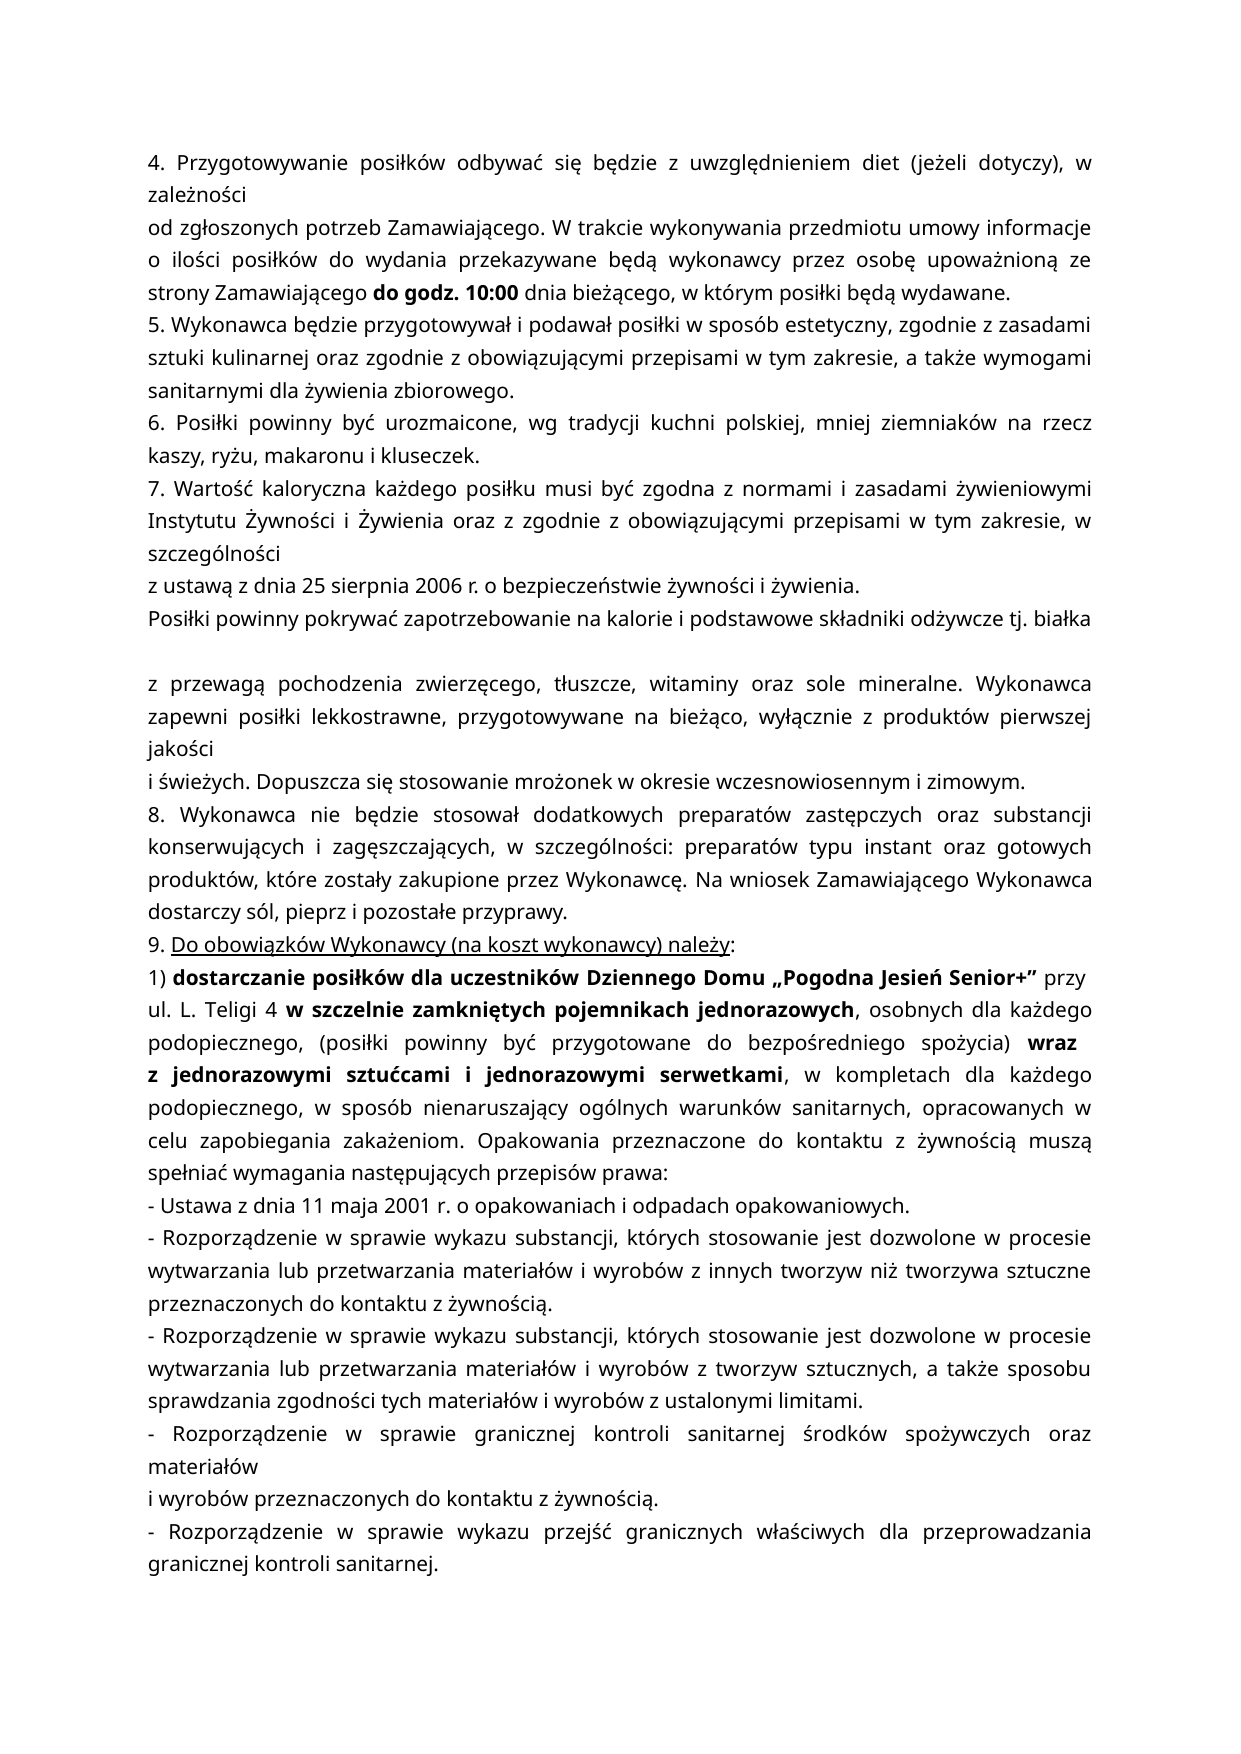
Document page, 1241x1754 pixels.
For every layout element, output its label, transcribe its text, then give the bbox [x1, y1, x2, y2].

text - Ustawa z dnia 11 maja 2001 r. o opakowaniach i odpadach opakowaniowych. [148, 1191, 1093, 1219]
text - Rozporządzenie w sprawie wykazu przejść granicznych właściwych dla przeprowadzania granicznej kontroli sanitarnej. [148, 1517, 1093, 1578]
text 9. Do obowiązków Wykonawcy (na koszt wykonawcy) należy: [148, 930, 1093, 958]
text 1) dostarczanie posiłków dla uczestników Dziennego Domu „Pogodna Jesień Senior+” przy ul. L. Teligi 4 w szczelnie zamkniętych pojemnikach jednorazowych, osobnych dla każdego podopiecznego, (posiłki powinny być przygotowane do bezpośredniego spożycia) wraz z jednorazowymi sztućcami i jednorazowymi serwetkami, w kompletach dla każdego podopiecznego, w sposób nienaruszający ogólnych warunków sanitarnych, opracowanych w celu zapobiegania zakażeniom. Opakowania przeznaczone do kontaktu z żywnością muszą spełniać wymagania następujących przepisów prawa: [148, 963, 1093, 1187]
text - Rozporządzenie w sprawie wykazu substancji, których stosowanie jest dozwolone w procesie wytwarzania lub przetwarzania materiałów i wyrobów z innych tworzyw niż tworzywa sztuczne przeznaczonych do kontaktu z żywnością. [148, 1223, 1093, 1317]
text - Rozporządzenie w sprawie granicznej kontroli sanitarnej środków spożywczych oraz materiałów i wyrobów przeznaczonych do kontaktu z żywnością. [148, 1419, 1093, 1513]
text Posiłki powinny pokrywać zapotrzebowanie na kalorie i podstawowe składniki odżywcze tj. białka z przewagą pochodzenia zwierzęcego, tłuszcze, witaminy oraz sole mineralne. Wykonawca zapewni posiłki lekkostrawne, przygotowywane na bieżąco, wyłącznie z produktów pierwszej jakości i świeżych. Dopuszcza się stosowanie mrożonek w okresie wczesnowiosennym i zimowym. [148, 604, 1093, 796]
text 7. Wartość kaloryczna każdego posiłku musi być zgodna z normami i zasadami żywieniowymi Instytutu Żywności i Żywienia oraz z zgodnie z obowiązującymi przepisami w tym zakresie, w szczególności z ustawą z dnia 25 sierpnia 2006 r. o bezpieczeństwie żywności i żywienia. [148, 474, 1093, 600]
text 5. Wykonawca będzie przygotowywał i podawał posiłki w sposób estetyczny, zgodnie z zasadami sztuki kulinarnej oraz zgodnie z obowiązującymi przepisami w tym zakresie, a także wymogami sanitarnymi dla żywienia zbiorowego. [148, 311, 1093, 404]
text - Rozporządzenie w sprawie wykazu substancji, których stosowanie jest dozwolone w procesie wytwarzania lub przetwarzania materiałów i wyrobów z tworzyw sztucznych, a także sposobu sprawdzania zgodności tych materiałów i wyrobów z ustalonymi limitami. [148, 1321, 1093, 1415]
text 8. Wykonawca nie będzie stosował dodatkowych preparatów zastępczych oraz substancji konserwujących i zagęszczających, w szczególności: preparatów typu instant oraz gotowych produktów, które zostały zakupione przez Wykonawcę. Na wniosek Zamawiającego Wykonawca dostarczy sól, pieprz i pozostałe przyprawy. [148, 800, 1093, 926]
text 4. Przygotowywanie posiłków odbywać się będzie z uwzględnieniem diet (jeżeli dotyczy), w zależności od zgłoszonych potrzeb Zamawiającego. W trakcie wykonywania przedmiotu umowy informacje o ilości posiłków do wydania przekazywane będą wykonawcy przez osobę upoważnioną ze strony Zamawiającego do godz. 10:00 dnia bieżącego, w którym posiłki będą wydawane. [148, 148, 1093, 306]
text 6. Posiłki powinny być urozmaicone, wg tradycji kuchni polskiej, mniej ziemniaków na rzecz kaszy, ryżu, makaronu i kluseczek. [148, 408, 1093, 469]
